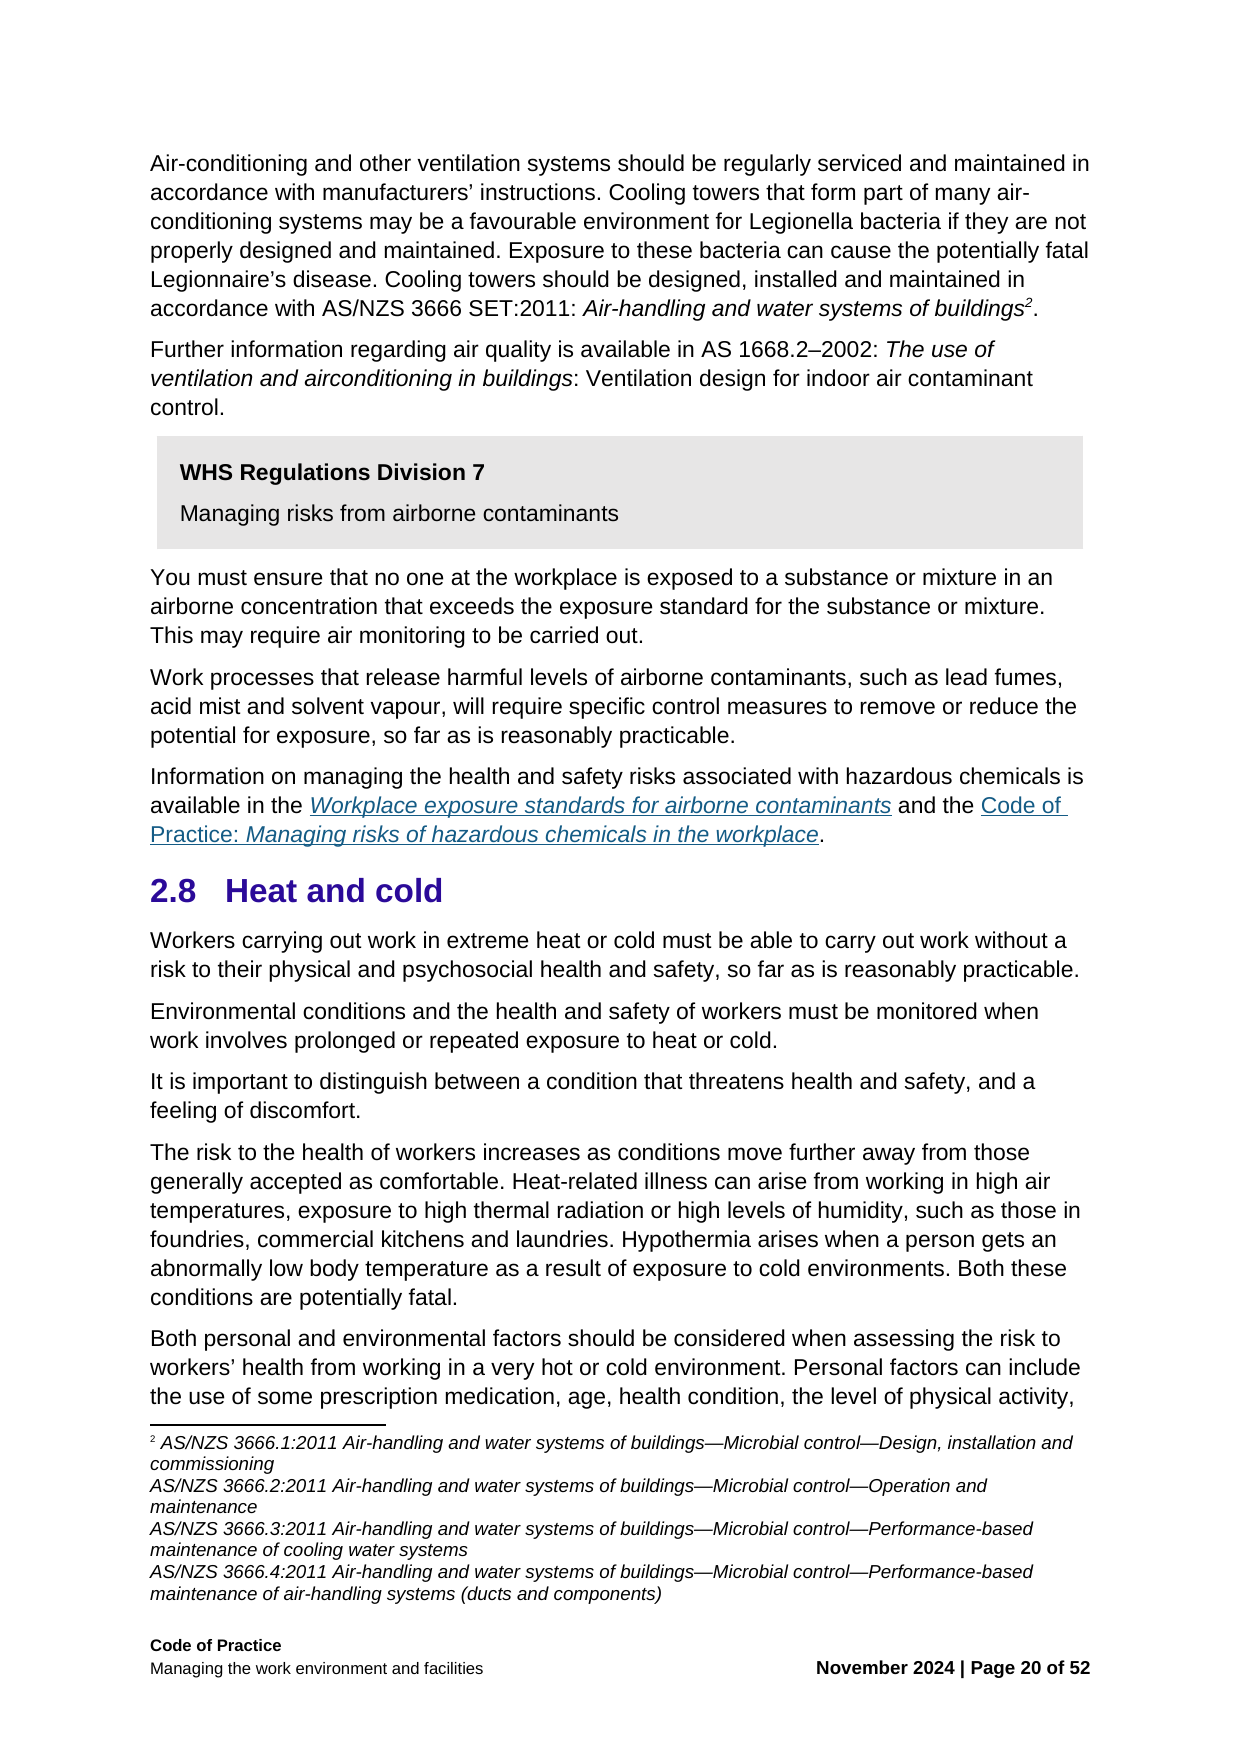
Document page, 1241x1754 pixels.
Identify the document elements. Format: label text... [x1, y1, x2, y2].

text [150, 1325, 1090, 1409]
text Environmental conditions and the health and safety of workers must be monitored when work involves prolonged or repeated exposure to heat or cold. [150, 998, 1090, 1053]
text WHS Regulations Division 7 [159, 438, 1081, 477]
text It is important to distinguish between a condition that threatens health and safety, and a feeling of discomfort. [150, 1068, 1090, 1124]
text The risk to the health of workers increases as conditions move further away from those generally accepted as comfortable. Heat-related illness can arise from working in high air temperatures, exposure to high thermal radiation or high levels of humidity, such as those in foundries, commercial kitchens and laundries. Hypothermia arises when a person gets an abnormally low body temperature as a result of exposure to cold environments. Both these conditions are potentially fatal. [150, 1139, 1090, 1310]
text You must ensure that no one at the workplace is exposed to a substance or mixture in an airborne concentration that exceeds the exposure standard for the substance or mixture. This may require air monitoring to be carried out. [150, 564, 1090, 649]
text Workers carrying out work in extreme heat or cold must be able to carry out work without a risk to their physical and psychosocial health and safety, so far as is reasonably practicable. [150, 927, 1090, 983]
text Further information regarding air quality is available in AS 1668.2–2002: The use of ventilation and airconditioning in buildings: Ventilation design for indoor air contaminant control. [150, 336, 1090, 421]
text Air-conditioning and other ventilation systems should be regularly serviced and maintained in accordance with manufacturers’ instructions. Cooling towers that form part of many air-conditioning systems may be a favourable environment for Legionella bacteria if they are not properly designed and maintained. Exposure to these bacteria can cause the potentially fatal Legionnaire’s disease. Cooling towers should be designed, installed and maintained in accordance with AS/NZS 3666 SET:2011: Air-handling and water systems of buildings. [150, 150, 1090, 321]
subtitle Heat and cold [150, 871, 1090, 909]
text Work processes that release harmful levels of airborne contaminants, such as lead fumes, acid mist and solvent vapour, will require specific control measures to remove or reduce the potential for exposure, so far as is reasonably practicable. [150, 664, 1090, 748]
text Managing risks from airborne contaminants [159, 477, 1081, 547]
text Information on managing the health and safety risks associated with hazardous chemicals is available in the Workplace exposure standards for airborne contaminants and the Code of Practice: Managing risks of hazardous chemicals in the workplace. [150, 763, 1090, 847]
